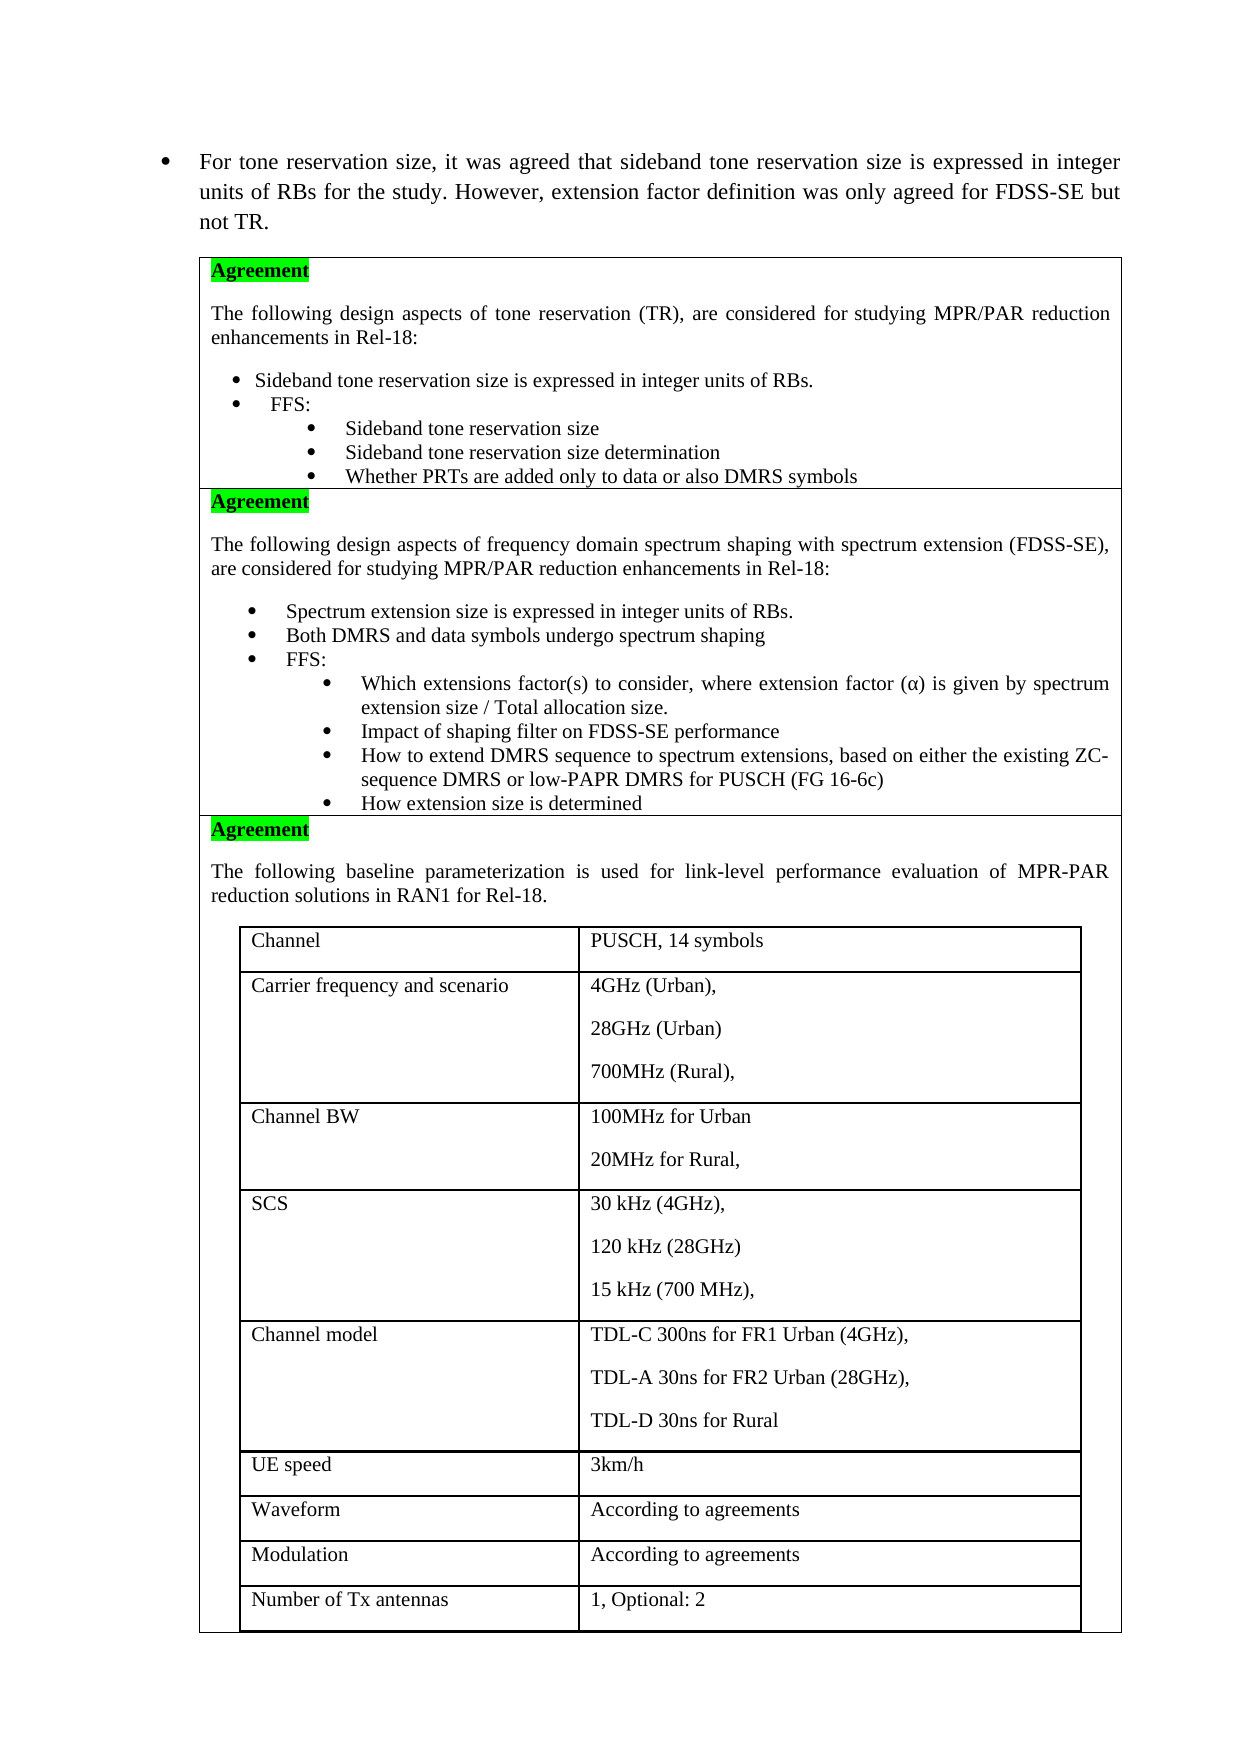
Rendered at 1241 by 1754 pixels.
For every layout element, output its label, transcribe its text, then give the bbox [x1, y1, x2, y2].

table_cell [200, 816, 1121, 1632]
list For tone reservation size, it was agreed that sideband tone reservation size is expressed in integer units of RBs for the study. However, extension factor definition was only agreed for FDSS-SE but not TR. [162, 148, 1122, 234]
table_header Agreement The following design aspects of tone reservation (TR), are considered for studying MPR/PAR reduction enhancements in Rel-18: Sideband tone reservation size is expressed in integer units of RBs. FFS: Sideband tone reservation size Sideband tone reservation size determination Whether PRTs are added only to data or also DMRS symbols [200, 258, 308, 488]
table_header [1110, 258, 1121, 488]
table_cell Agreement The following design aspects of frequency domain spectrum shaping with spectrum extension (FDSS-SE), are considered for studying MPR/PAR reduction enhancements in Rel-18: Spectrum extension size is expressed in integer units of RBs. Both DMRS and data symbols undergo spectrum shaping FFS: Which extensions factor(s) to consider, where extension factor (α) is given by spectrum extension size / Total allocation size. Impact of shaping filter on FDSS-SE performance How to extend DMRS sequence to spectrum extensions, based on either the existing ZC-sequence DMRS or low-PAPR DMRS for PUSCH (FG 16-6c) How extension size is determined [200, 489, 1121, 815]
